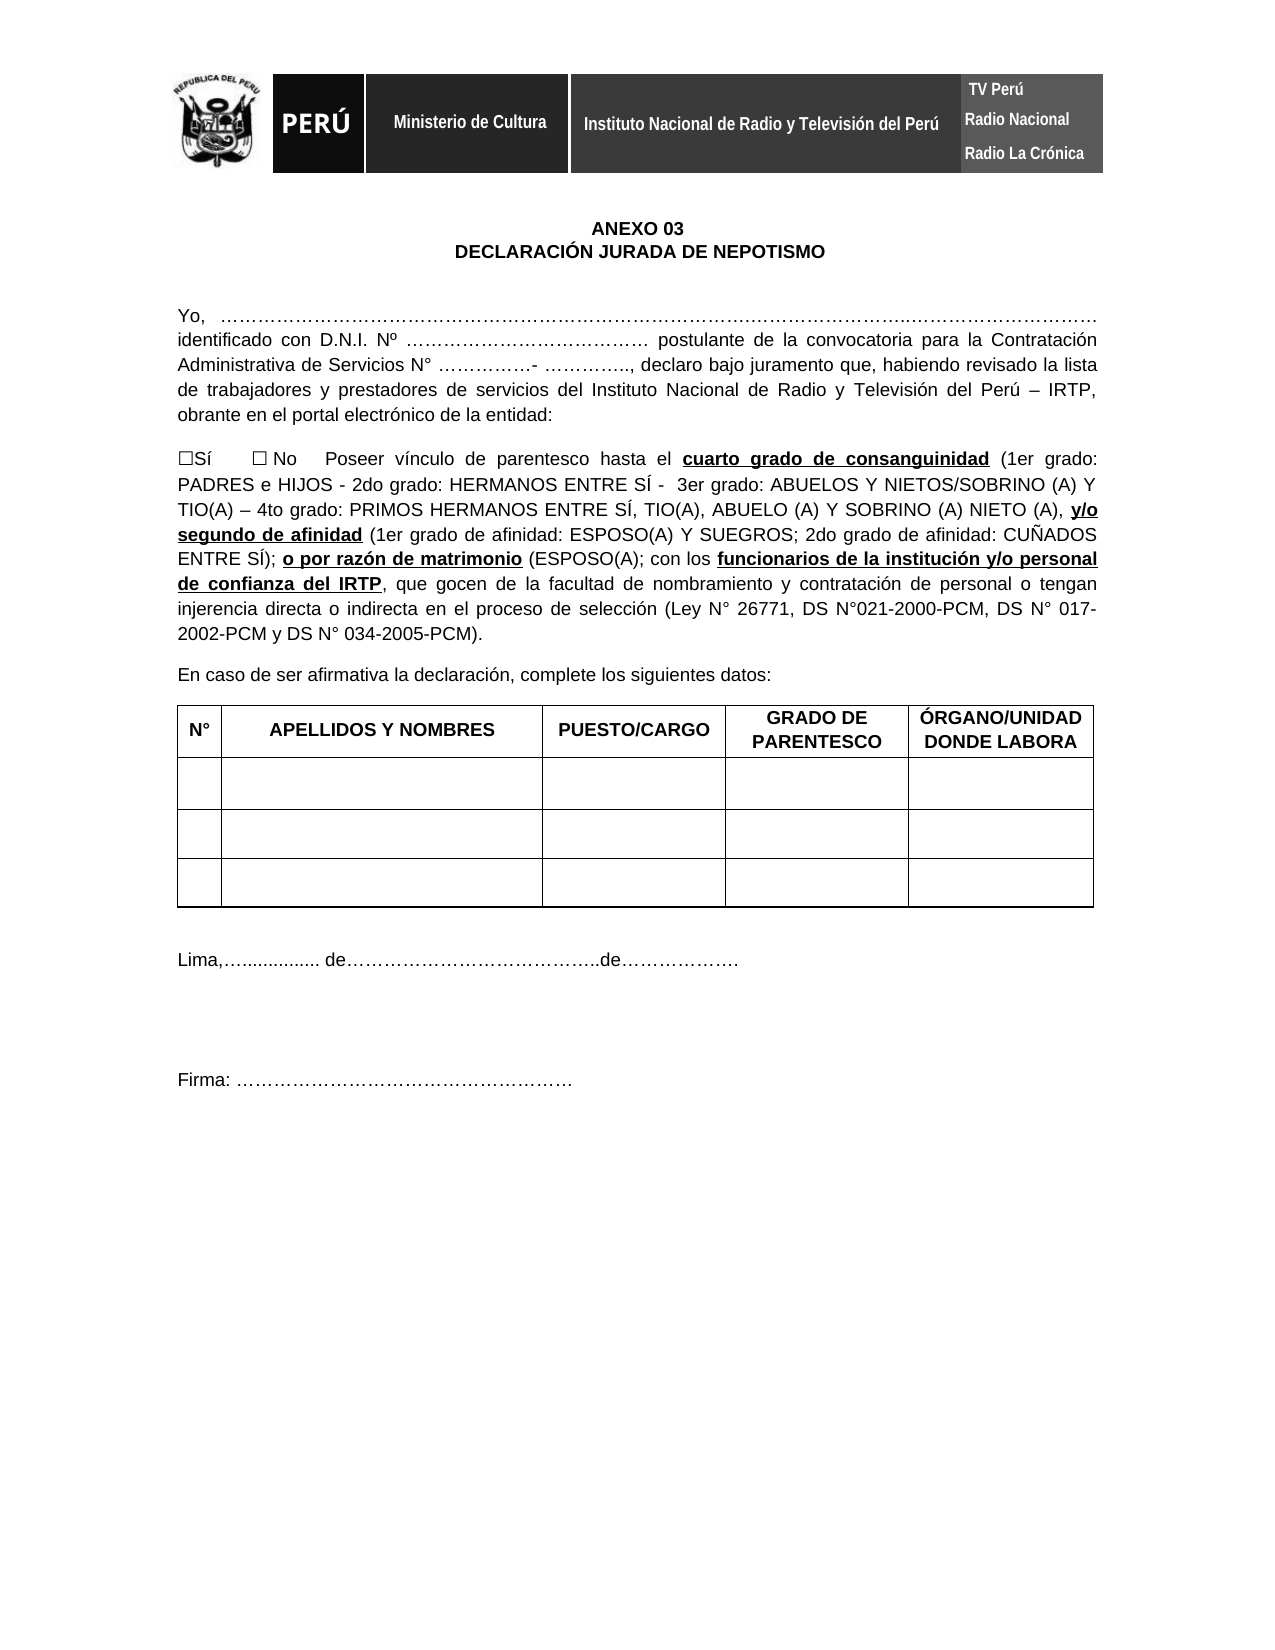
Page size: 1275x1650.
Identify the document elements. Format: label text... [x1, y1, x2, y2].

table_cell [726, 810, 908, 857]
text En caso de ser afirmativa la declaración, complete los siguientes datos: [177, 664, 1098, 686]
table_header N° [178, 706, 221, 757]
table_cell [543, 810, 725, 857]
table_cell [543, 758, 725, 808]
text Yo, ………………………………………………………………………….……………………..………………………… identificado con D.N.I. Nº ………………………………… postulante de la convocatoria para la Contratación Administrativa de Servicios N° ……………- ………….., declaro bajo juramento que, habiendo revisado la lista de trabajadores y prestadores de servicios del Instituto Nacional de Radio y Televisión del Perú – IRTP, obrante en el portal electrónico de la entidad: [177, 304, 1098, 425]
text ANEXO 03 [177, 218, 1098, 239]
table_cell [222, 758, 542, 808]
table_cell [178, 859, 221, 906]
table_cell [222, 859, 542, 906]
table_header ÓRGANO/UNIDAD DONDE LABORA [909, 706, 1093, 757]
table_header APELLIDOS Y NOMBRES [222, 706, 542, 757]
table_cell [909, 810, 1093, 857]
table_cell [178, 758, 221, 808]
table_cell [909, 859, 1093, 906]
table_header GRADO DE PARENTESCO [726, 706, 908, 757]
text Firma: ……………………………………………… [177, 1069, 1098, 1090]
table_header PUESTO/CARGO [543, 706, 725, 757]
table_cell [543, 859, 725, 906]
table_cell [726, 758, 908, 808]
table_cell [909, 758, 1093, 808]
text DECLARACIÓN JURADA DE NEPOTISMO [177, 241, 1098, 263]
text Sí No Poseer vínculo de parentesco hasta el cuarto grado de consanguinidad (1er grado: PADRES e HIJOS - 2do grado: HERMANOS ENTRE SÍ - 3er grado: ABUELOS Y NIETOS/SOBRINO (A) Y TIO(A) – 4to grado: PRIMOS HERMANOS ENTRE SÍ, TIO(A), ABUELO (A) Y SOBRINO (A) NIETO (A), y/o segundo de afinidad (1er grado de afinidad: ESPOSO(A) Y SUEGROS; 2do grado de afinidad: CUÑADOS ENTRE SÍ); o por razón de matrimonio (ESPOSO(A); con los funcionarios de la institución y/o personal de confianza del IRTP, que gocen de la facultad de nombramiento y contratación de personal o tengan injerencia directa o indirecta en el proceso de selección (Ley N° 26771, DS N°021-2000-PCM, DS N° 017-2002-PCM y DS N° 034-2005-PCM). [177, 445, 1098, 644]
picture [172, 73, 262, 169]
table_cell [222, 810, 542, 857]
text Lima,…............... de…………………………………..de………………. [177, 949, 1098, 971]
table_cell [178, 810, 221, 857]
table_cell [726, 859, 908, 906]
